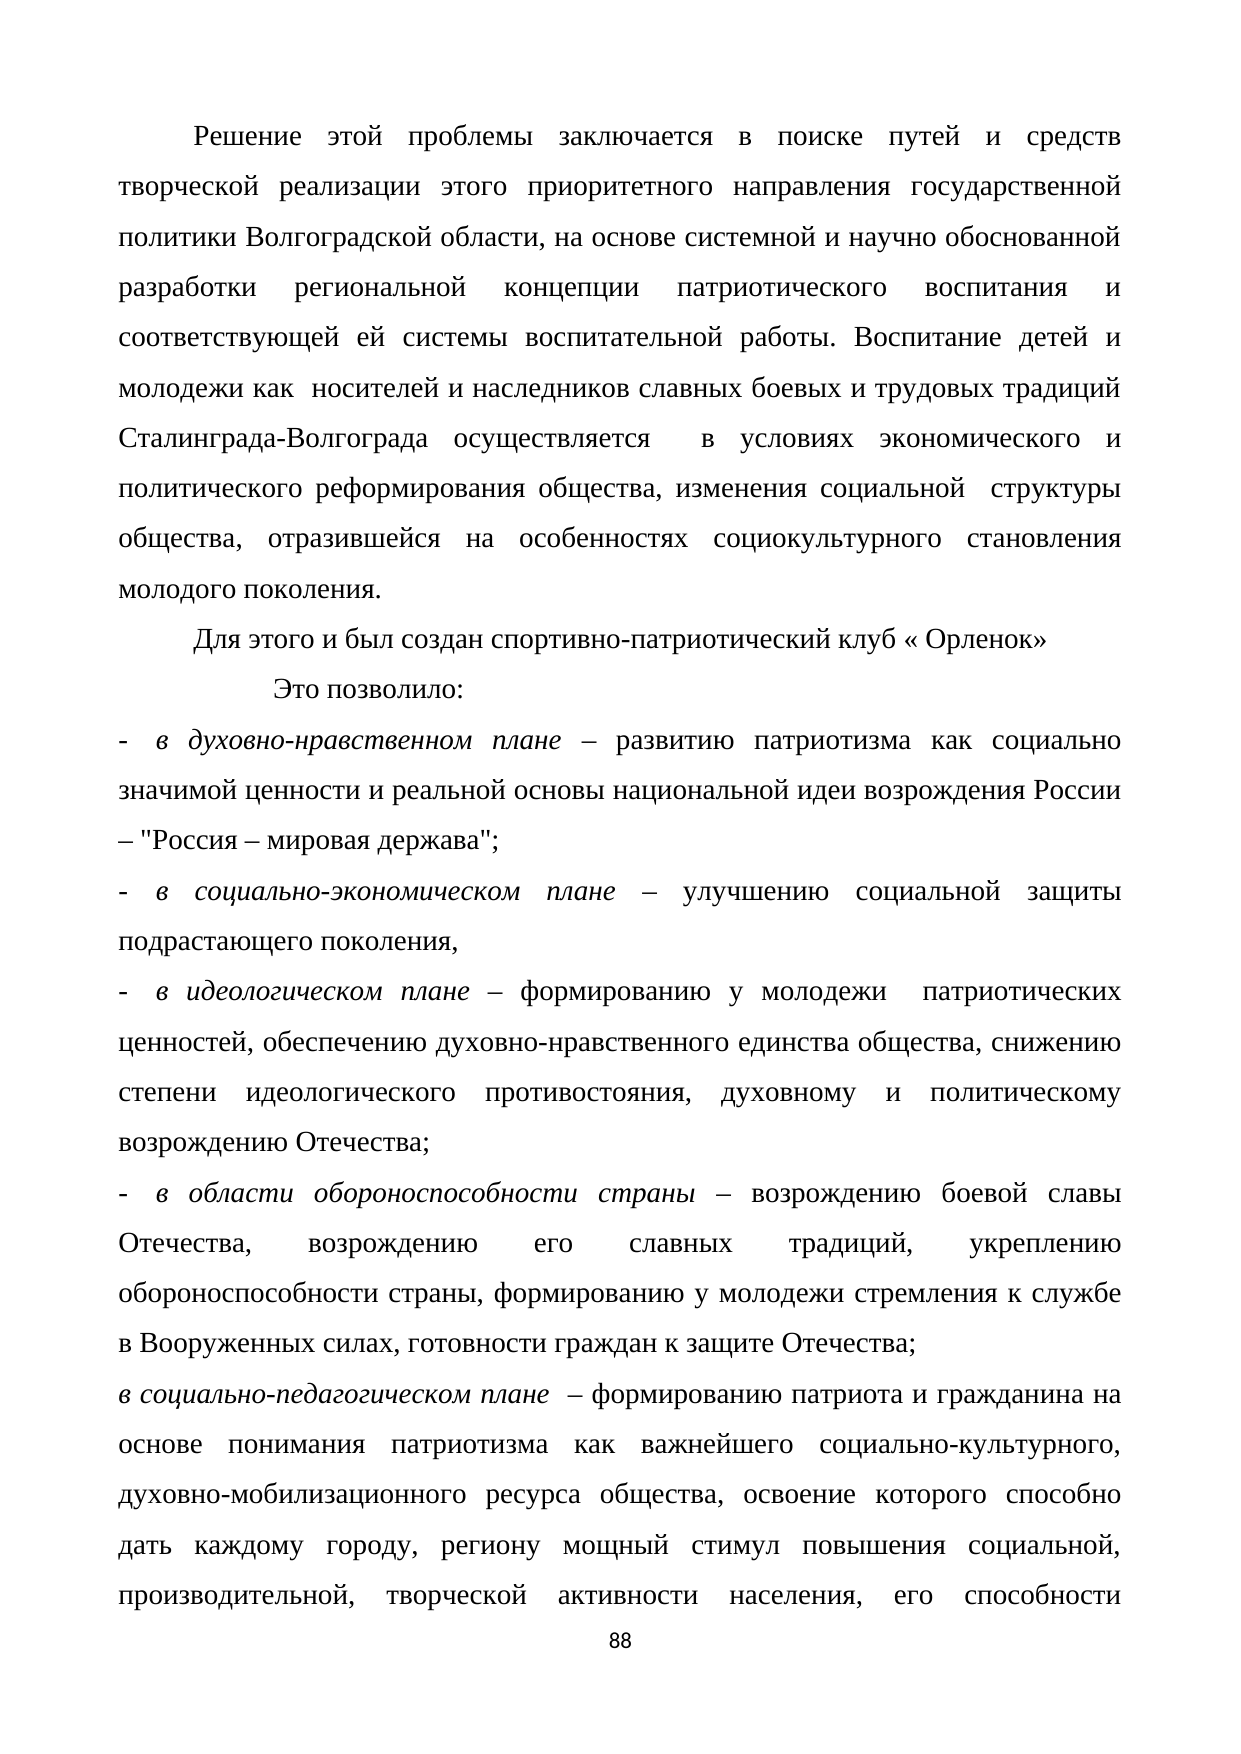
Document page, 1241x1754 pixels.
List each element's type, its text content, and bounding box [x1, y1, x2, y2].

text Для этого и был создан спортивно-патриотический клуб « Орленок» [118, 621, 1122, 655]
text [118, 1376, 1122, 1611]
text Решение этой проблемы заключается в поиске путей и средств творческой реализации этого приоритетного направления государственной политики Волгоградской области, на основе системной и научно обоснованной разработки региональной концепции патриотического воспитания и соответствующей ей системы воспитательной работы. Воспитание детей и молодежи как носителей и наследников славных боевых и трудовых традиций Сталинграда-Волгограда осуществляется в условиях экономического и политического реформирования общества, изменения социальной структуры общества, отразившейся на особенностях социокультурного становления молодого поколения. [118, 118, 1122, 604]
text Это позволило: [118, 672, 1122, 705]
list в идеологическом плане – формированию у молодежи патриотических ценностей, обеспечению духовно-нравственного единства общества, снижению степени идеологического противостояния, духовному и политическому возрождению Отечества; [118, 973, 1122, 1158]
list в духовно-нравственном плане – развитию патриотизма как социально значимой ценности и реальной основы национальной идеи возрождения России – "Россия – мировая держава"; [118, 722, 1122, 856]
list в социально-экономическом плане – улучшению социальной защиты подрастающего поколения, [118, 873, 1122, 957]
list в области обороноспособности страны – возрождению боевой славы Отечества, возрождению его славных традиций, укреплению обороноспособности страны, формированию у молодежи стремления к службе в Вооруженных силах, готовности граждан к защите Отечества; [118, 1175, 1122, 1359]
